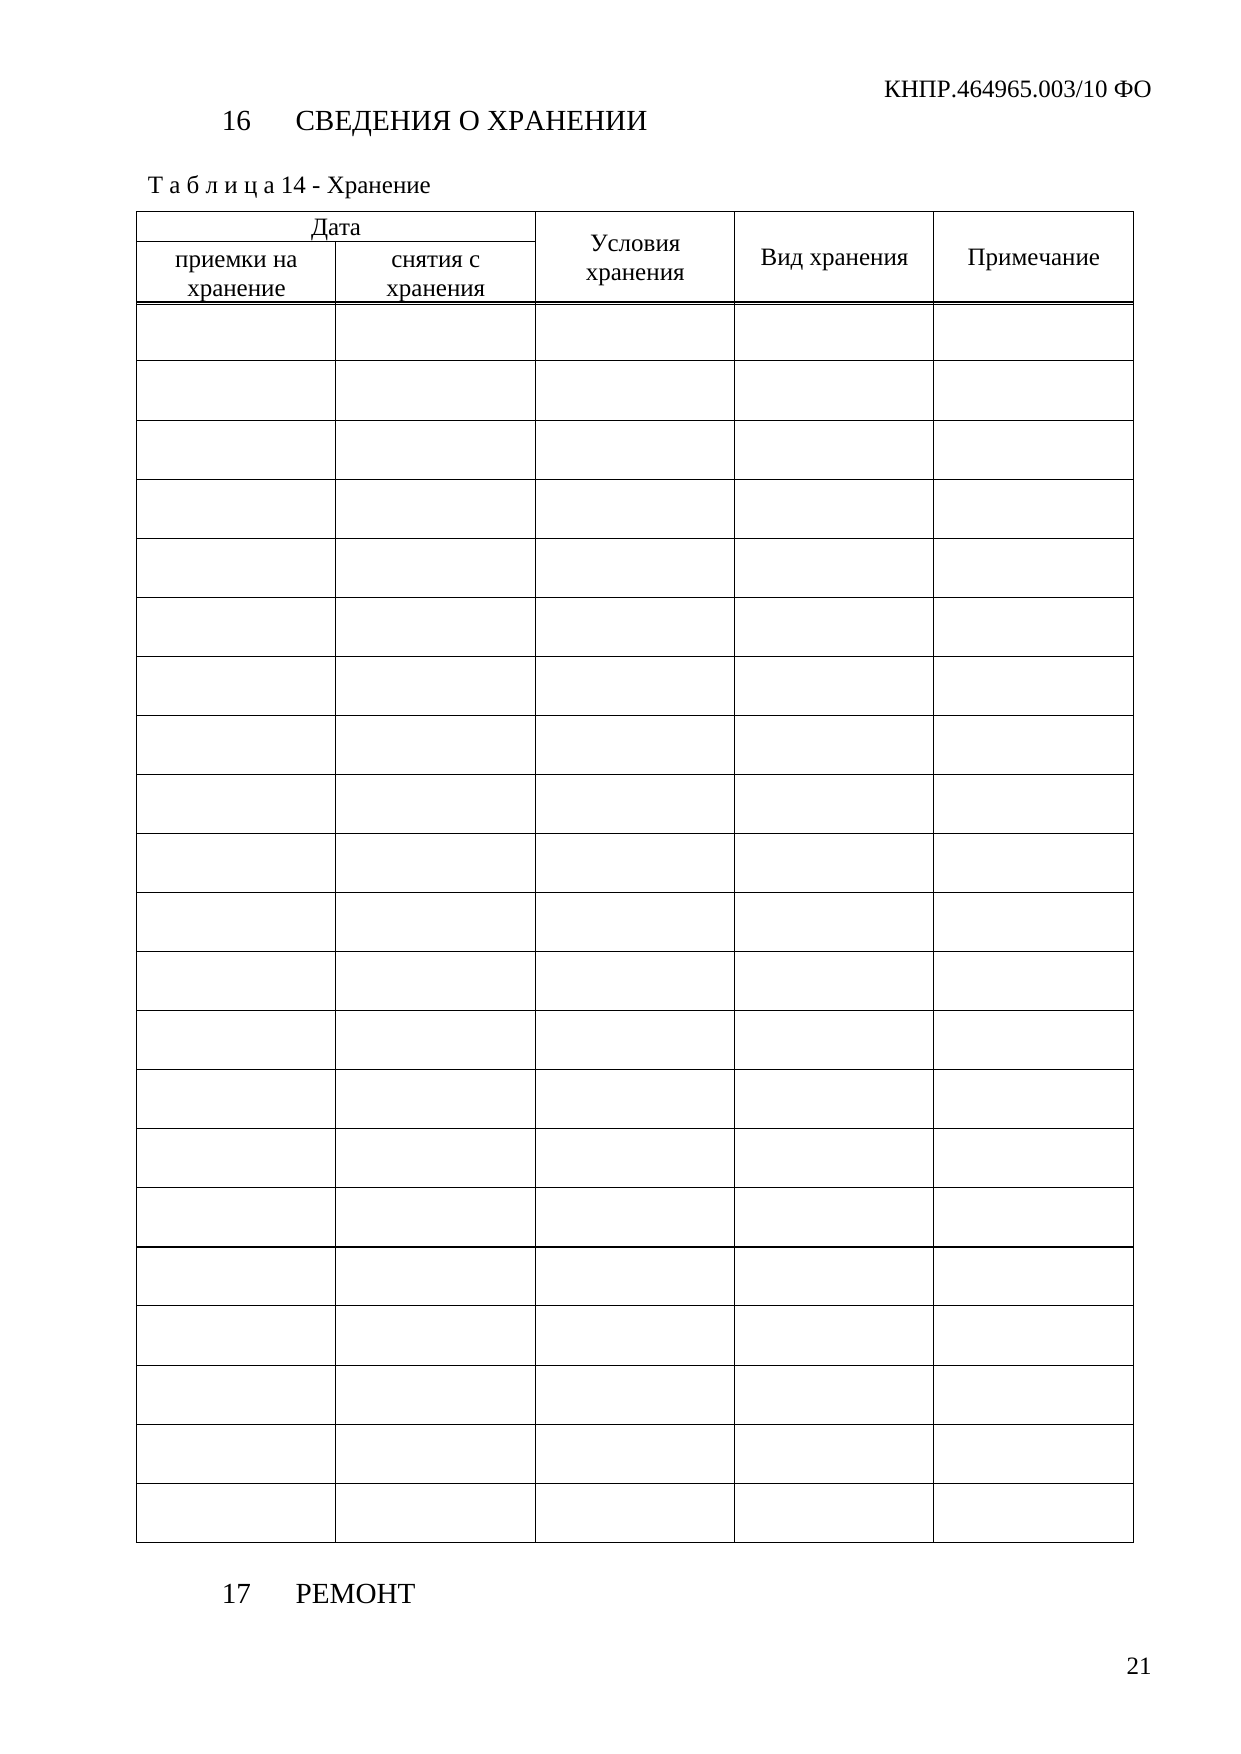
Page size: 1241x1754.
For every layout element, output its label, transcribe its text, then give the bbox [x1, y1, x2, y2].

table_cell [336, 421, 535, 478]
table_cell [137, 1248, 335, 1305]
table_cell [934, 539, 1133, 597]
table_cell [934, 1484, 1133, 1542]
table_cell [536, 1188, 734, 1246]
table_cell [735, 716, 933, 774]
table_cell [735, 361, 933, 419]
table_header Условия хранения [536, 212, 734, 301]
table_cell [934, 657, 1133, 715]
subtitle СВЕДЕНИЯ О ХРАНЕНИИ [148, 103, 1152, 136]
table_cell [137, 480, 335, 538]
table_cell [934, 361, 1133, 419]
table_cell [735, 1011, 933, 1069]
table_cell [934, 775, 1133, 833]
table_cell [536, 539, 734, 597]
table_cell [336, 1248, 535, 1305]
table_cell [137, 361, 335, 419]
table_cell [137, 539, 335, 597]
table_cell [336, 716, 535, 774]
table_cell [536, 893, 734, 951]
table_cell [735, 893, 933, 951]
text Т а б л и ц а 14 - Хранение [148, 170, 1152, 198]
table_cell [735, 1129, 933, 1187]
table_cell [934, 421, 1133, 478]
table_cell [735, 1070, 933, 1128]
table_cell [934, 893, 1133, 951]
table_cell [536, 361, 734, 419]
table_cell [735, 305, 933, 360]
table_cell [336, 1129, 535, 1187]
table_cell [137, 1484, 335, 1542]
table_cell [536, 1129, 734, 1187]
table_cell [934, 1425, 1133, 1483]
table_cell [336, 598, 535, 656]
table_cell [137, 893, 335, 951]
table_cell [536, 421, 734, 478]
table_cell [934, 480, 1133, 538]
table_cell [536, 657, 734, 715]
table_cell [735, 1188, 933, 1246]
table_cell [934, 305, 1133, 360]
table_cell [137, 1011, 335, 1069]
table_cell снятия с хранения [336, 242, 535, 301]
table_cell [536, 1011, 734, 1069]
table_cell [735, 480, 933, 538]
table_cell [735, 539, 933, 597]
table_cell [934, 1248, 1133, 1305]
table_cell [137, 775, 335, 833]
table_cell [735, 1425, 933, 1483]
table_cell [336, 893, 535, 951]
table_cell [735, 598, 933, 656]
table_cell [336, 361, 535, 419]
table_cell [336, 1425, 535, 1483]
table_cell [536, 1070, 734, 1128]
table_cell [934, 1188, 1133, 1246]
table_cell [137, 716, 335, 774]
table_cell [137, 1070, 335, 1128]
table_cell [536, 1425, 734, 1483]
table_cell [536, 1306, 734, 1364]
table_cell [536, 1484, 734, 1542]
subtitle РЕМОНТ [148, 1576, 1152, 1610]
table_cell [735, 657, 933, 715]
table_cell [735, 1306, 933, 1364]
table_cell [536, 775, 734, 833]
table_cell [137, 305, 335, 360]
table_cell [336, 480, 535, 538]
table_cell [336, 305, 535, 360]
table_cell [137, 421, 335, 478]
table_header Примечание [934, 212, 1133, 301]
table_cell [536, 1366, 734, 1423]
table_cell [536, 952, 734, 1010]
table_cell [934, 1129, 1133, 1187]
table_cell [336, 775, 535, 833]
table_cell [336, 1011, 535, 1069]
table_cell [536, 834, 734, 892]
table_cell [934, 598, 1133, 656]
table_cell [735, 952, 933, 1010]
table_cell [735, 1484, 933, 1542]
table_cell [137, 834, 335, 892]
table_cell [735, 421, 933, 478]
table_cell [137, 1366, 335, 1423]
table_cell [137, 598, 335, 656]
table_cell [336, 952, 535, 1010]
table_cell [934, 716, 1133, 774]
table_cell [735, 1366, 933, 1423]
table_cell [536, 716, 734, 774]
table_cell приемки на хранение [137, 242, 335, 301]
table_cell [934, 1306, 1133, 1364]
table_cell [137, 1188, 335, 1246]
table_cell [336, 539, 535, 597]
table_cell [536, 598, 734, 656]
table_cell [735, 775, 933, 833]
table_cell [735, 834, 933, 892]
table_cell [934, 952, 1133, 1010]
table_cell [536, 305, 734, 360]
table_cell [536, 480, 734, 538]
table_cell [137, 1306, 335, 1364]
table_cell [336, 834, 535, 892]
table_cell [934, 834, 1133, 892]
table_cell [137, 952, 335, 1010]
table_cell [536, 1248, 734, 1305]
table_cell [137, 657, 335, 715]
table_cell [336, 1366, 535, 1423]
table_cell [137, 1129, 335, 1187]
table_header Дата [137, 212, 535, 241]
table_cell [336, 657, 535, 715]
table_cell [336, 1070, 535, 1128]
table_cell [934, 1011, 1133, 1069]
table_cell [934, 1366, 1133, 1423]
table_cell [336, 1306, 535, 1364]
table_cell [735, 1248, 933, 1305]
table_cell [336, 1484, 535, 1542]
table_cell [137, 1425, 335, 1483]
table_cell [934, 1070, 1133, 1128]
table_header Вид хранения [735, 212, 933, 301]
table_cell [336, 1188, 535, 1246]
